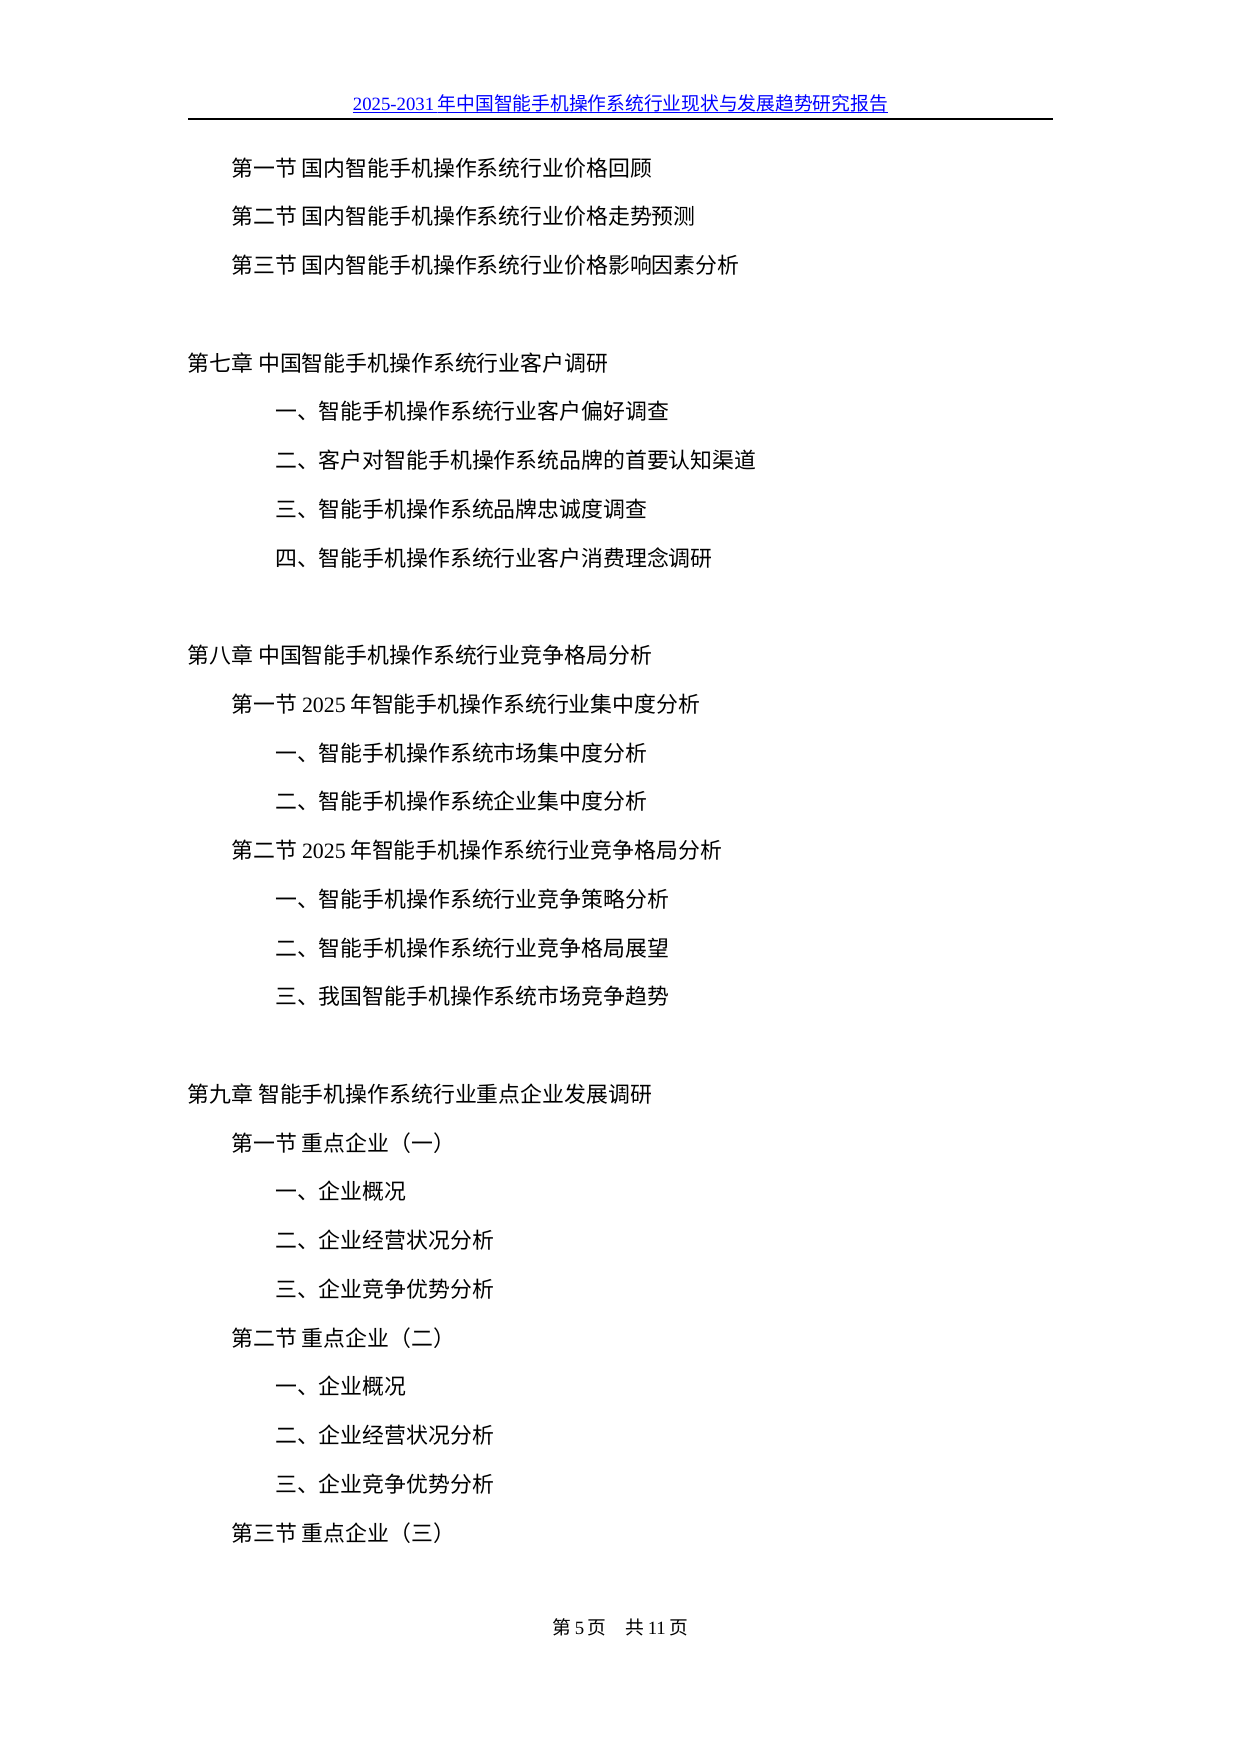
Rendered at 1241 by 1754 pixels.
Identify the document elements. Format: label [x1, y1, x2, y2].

text [187, 150, 1053, 1548]
